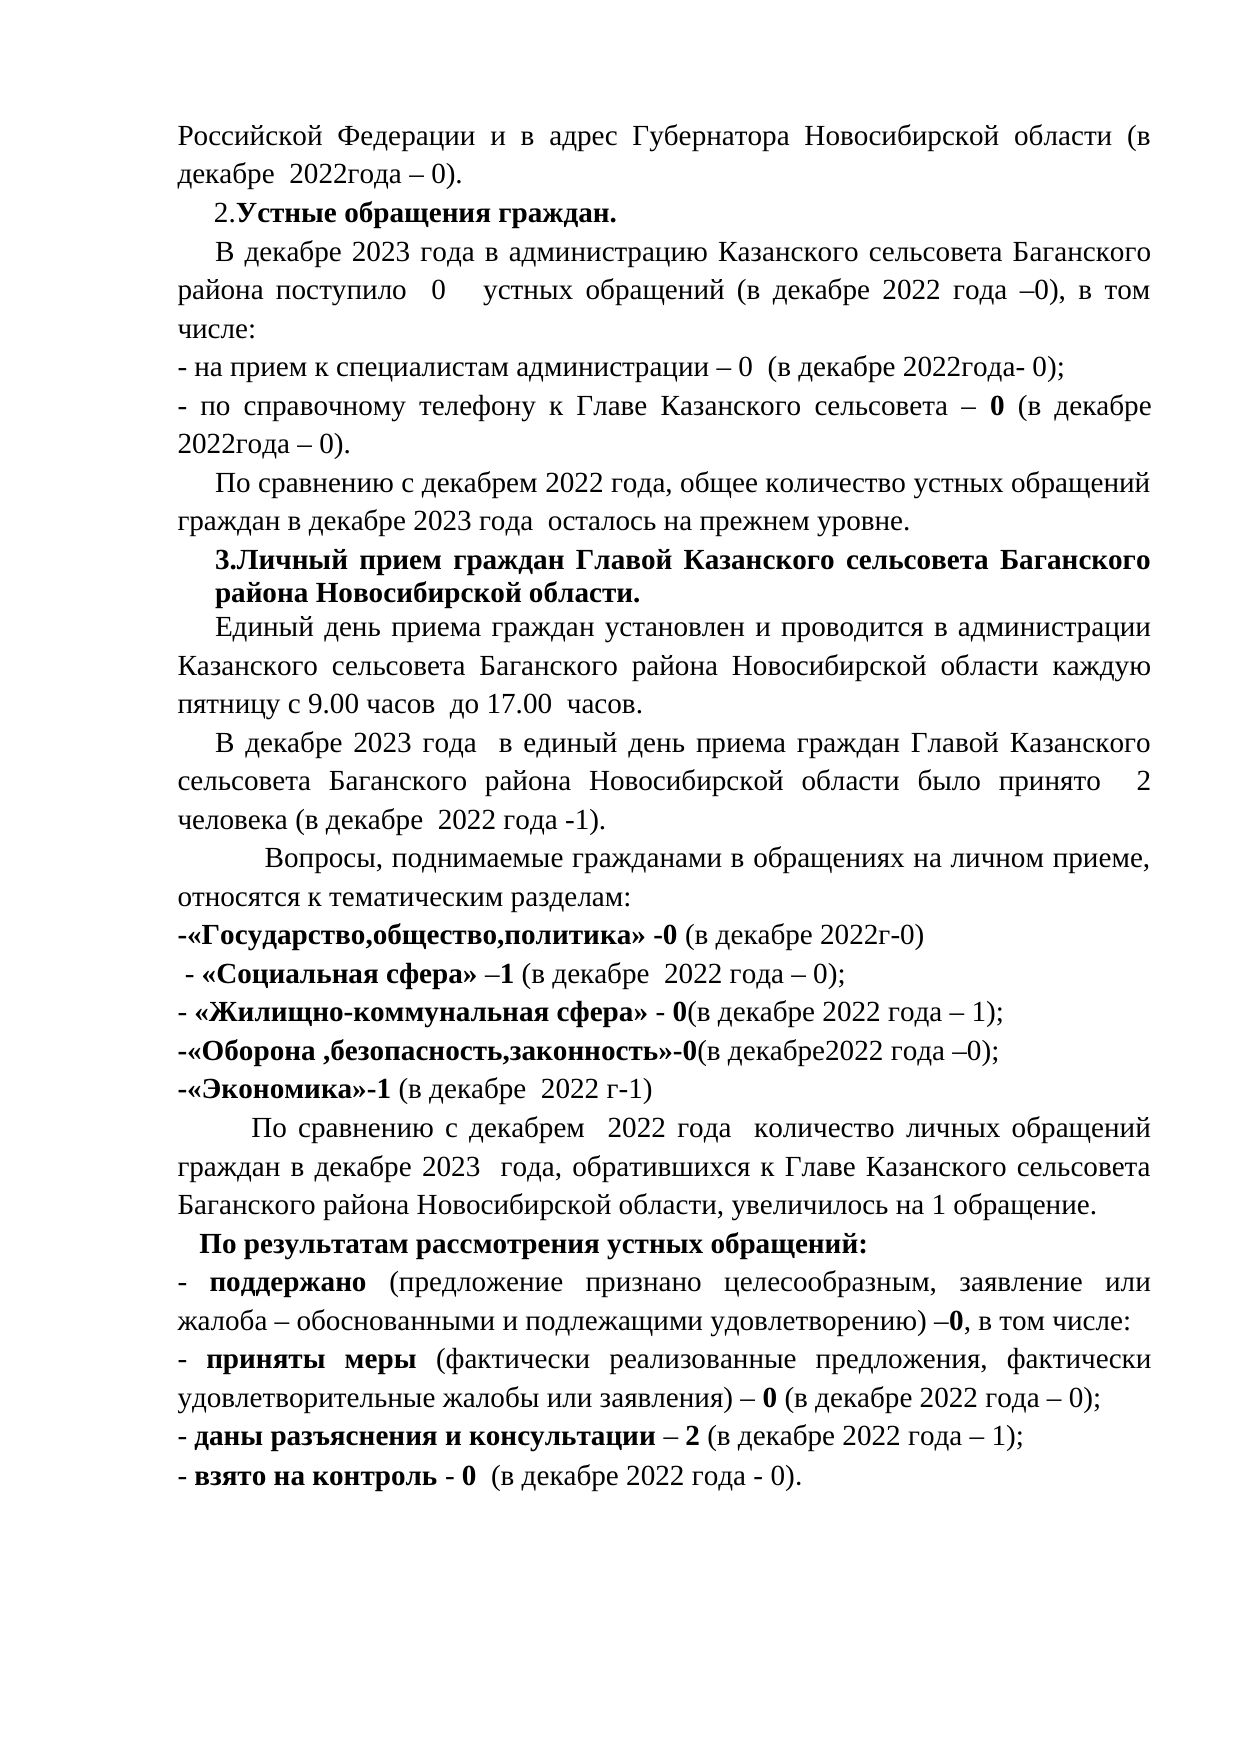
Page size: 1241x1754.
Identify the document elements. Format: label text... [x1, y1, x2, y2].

text - поддержано (предложение признано целесообразным, заявление или жалоба – обоснованными и подлежащими удовлетворению) –0, в том числе: [177, 1264, 1152, 1336]
text -«Экономика»-1 (в декабре 2022 г-1) [177, 1072, 1152, 1105]
text По сравнению с декабрем 2022 года, общее количество устных обращений граждан в декабре 2023 года осталось на прежнем уровне. [177, 465, 1152, 537]
text - «Социальная сфера» –1 (в декабре 2022 года – 0); [177, 956, 1152, 989]
text - «Жилищно-коммунальная сфера» - 0(в декабре 2022 года – 1); [177, 994, 1152, 1028]
text В декабре 2023 года в администрацию Казанского сельсовета Баганского района поступило 0 устных обращений (в декабре 2022 года –0), в том числе: [177, 234, 1152, 344]
text Единый день приема граждан установлен и проводится в администрации Казанского сельсовета Баганского района Новосибирской области каждую пятницу с 9.00 часов до 17.00 часов. [177, 609, 1152, 720]
text 2.Устные обращения граждан. [177, 195, 1152, 229]
text Вопросы, поднимаемые гражданами в обращениях на личном приеме, относятся к тематическим разделам: [177, 840, 1152, 912]
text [177, 118, 1152, 190]
text -«Государство,общество,политика» -0 (в декабре 2022г-0) [177, 917, 1152, 951]
text В декабре 2023 года в единый день приема граждан Главой Казанского сельсовета Баганского района Новосибирской области было принято 2 человека (в декабре 2022 года -1). [177, 725, 1152, 835]
text По результатам рассмотрения устных обращений: [177, 1226, 1152, 1259]
text - на прием к специалистам администрации – 0 (в декабре 2022года- 0); [177, 349, 1152, 383]
text -«Оборона ,безопасность,законность»-0(в декабре2022 года –0); [177, 1033, 1152, 1067]
text - даны разъяснения и консультации – 2 (в декабре 2022 года – 1); [177, 1418, 1152, 1452]
text 3.Личный прием граждан Главой Казанского сельсовета Баганского района Новосибирской области. [215, 542, 1152, 609]
text - по справочному телефону к Главе Казанского сельсовета – 0 (в декабре 2022года – 0). [177, 388, 1152, 460]
text По сравнению с декабрем 2022 года количество личных обращений граждан в декабре 2023 года, обратившихся к Главе Казанского сельсовета Баганского района Новосибирской области, увеличилось на 1 обращение. [177, 1110, 1152, 1221]
text - приняты меры (фактически реализованные предложения, фактически удовлетворительные жалобы или заявления) – 0 (в декабре 2022 года – 0); [177, 1341, 1152, 1413]
text - взято на контроль - 0 (в декабре 2022 года - 0). [177, 1457, 1152, 1493]
